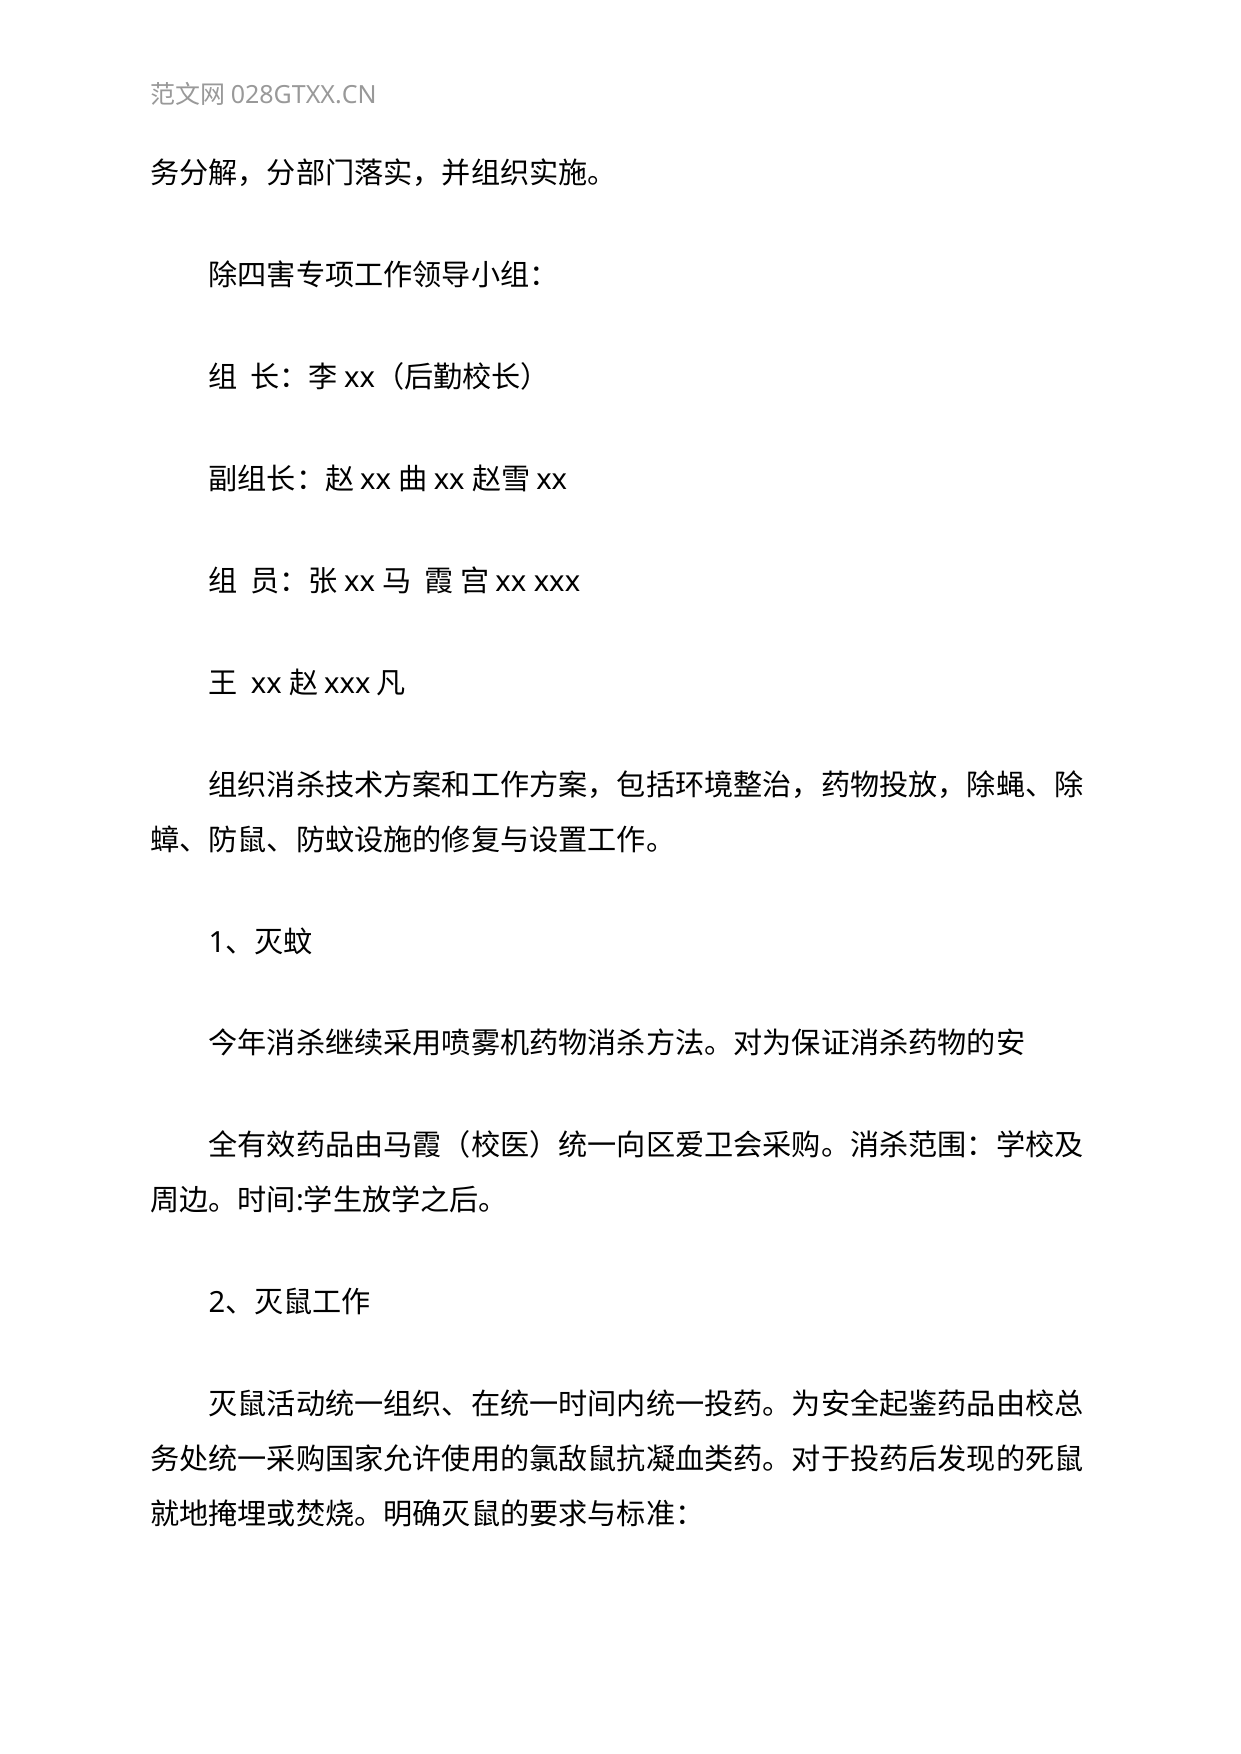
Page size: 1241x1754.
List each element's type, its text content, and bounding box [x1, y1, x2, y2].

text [150, 150, 1090, 192]
text 灭鼠活动统一组织、在统一时间内统一投药。为安全起鉴药品由校总务处统一采购国家允许使用的氯敌鼠抗凝血类药。对于投药后发现的死鼠就地掩埋或焚烧。明确灭鼠的要求与标准： [150, 1381, 1090, 1533]
text 组 长：李xx（后勤校长） [150, 353, 1090, 396]
text 除四害专项工作领导小组： [150, 252, 1090, 294]
text 全有效药品由马霞（校医）统一向区爱卫会采购。消杀范围：学校及周边。时间:学生放学之后。 [150, 1122, 1090, 1219]
text 2、灭鼠工作 [150, 1279, 1090, 1321]
text 1、灭蚊 [150, 918, 1090, 961]
text 组织消杀技术方案和工作方案，包括环境整治，药物投放，除蝇、除蟑、防鼠、防蚊设施的修复与设置工作。 [150, 761, 1090, 859]
text 副组长：赵xx 曲xx 赵雪xx [150, 456, 1090, 498]
text 组 员：张xx 马 霞 宫xx xxx [150, 557, 1090, 600]
text 今年消杀继续采用喷雾机药物消杀方法。对为保证消杀药物的安 [150, 1020, 1090, 1062]
text 王 xx 赵xxx凡 [150, 659, 1090, 702]
